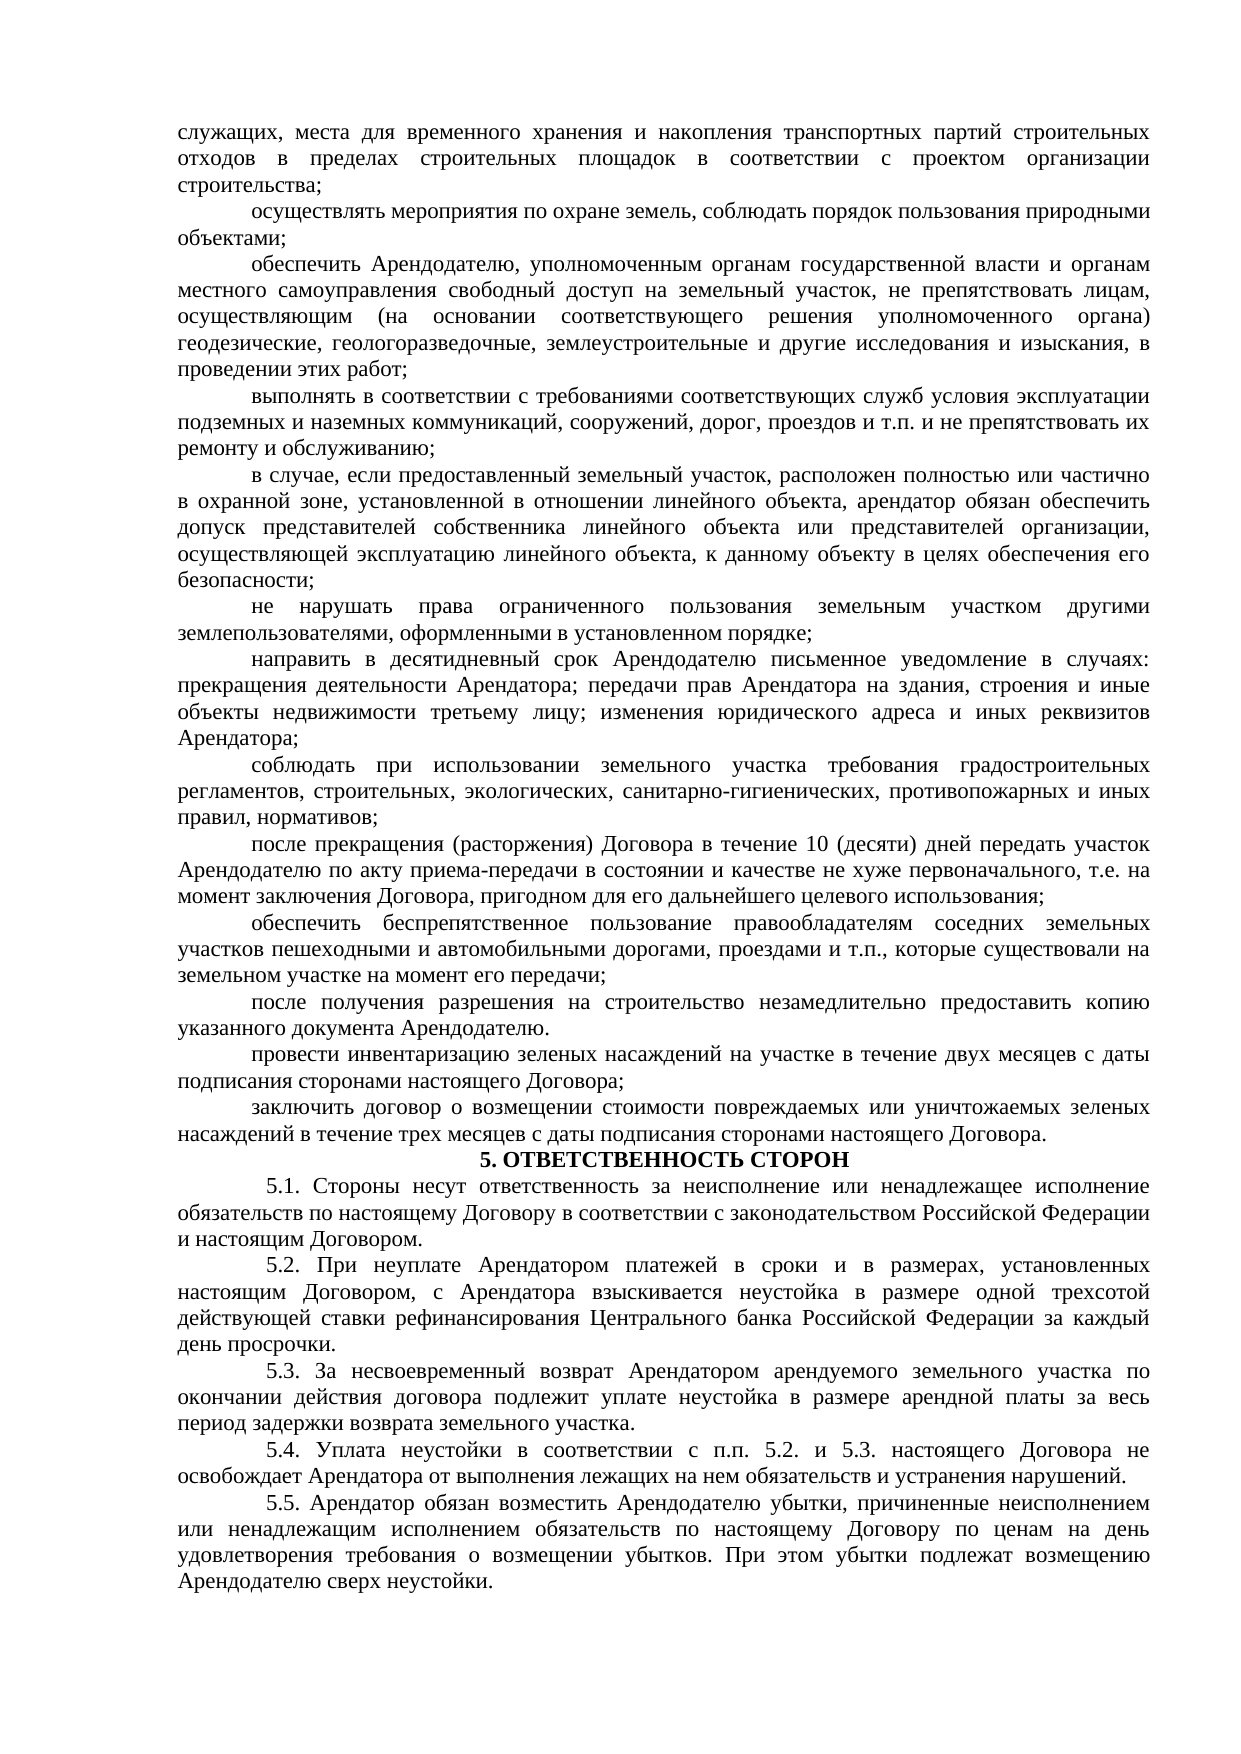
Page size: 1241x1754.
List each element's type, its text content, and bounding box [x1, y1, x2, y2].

text направить в десятидневный срок Арендодателю письменное уведомление в случаях: прекращения деятельности Арендатора; передачи прав Арендатора на здания, строения и иные объекты недвижимости третьему лицу; изменения юридического адреса и иных реквизитов Арендатора; [177, 645, 1152, 751]
text выполнять в соответствии с требованиями соответствующих служб условия эксплуатации подземных и наземных коммуникаций, сооружений, дорог, проездов и т.п. и не препятствовать их ремонту и обслуживанию; [177, 382, 1152, 461]
text обеспечить Арендодателю, уполномоченным органам государственной власти и органам местного самоуправления свободный доступ на земельный участок, не препятствовать лицам, осуществляющим (на основании соответствующего решения уполномоченного органа) геодезические, геологоразведочные, землеустроительные и другие исследования и изыскания, в проведении этих работ; [177, 250, 1152, 382]
text 5.1. Стороны несут ответственность за неисполнение или ненадлежащее исполнение обязательств по настоящему Договору в соответствии с законодательством Российской Федерации и настоящим Договором. [177, 1172, 1152, 1251]
text не нарушать права ограниченного пользования земельным участком другими землепользователями, оформленными в установленном порядке; [177, 592, 1152, 645]
text 5. ОТВЕТСТВЕННОСТЬ СТОРОН [177, 1146, 1152, 1172]
text 5.5. Арендатор обязан возместить Арендодателю убытки, причиненные неисполнением или ненадлежащим исполнением обязательств по настоящему Договору по ценам на день удовлетворения требования о возмещении убытков. При этом убытки подлежат возмещению Арендодателю сверх неустойки. [177, 1488, 1152, 1594]
text осуществлять мероприятия по охране земель, соблюдать порядок пользования природными объектами; [177, 197, 1152, 250]
text после получения разрешения на строительство незамедлительно предоставить копию указанного документа Арендодателю. [177, 988, 1152, 1041]
text соблюдать при использовании земельного участка требования градостроительных регламентов, строительных, экологических, санитарно-гигиенических, противопожарных и иных правил, нормативов; [177, 751, 1152, 830]
text 5.3. За несвоевременный возврат Арендатором арендуемого земельного участка по окончании действия договора подлежит уплате неустойка в размере арендной платы за весь период задержки возврата земельного участка. [177, 1357, 1152, 1436]
text 5.2. При неуплате Арендатором платежей в сроки и в размерах, установленных настоящим Договором, с Арендатора взыскивается неустойка в размере одной трехсотой действующей ставки рефинансирования Центрального банка Российской Федерации за каждый день просрочки. [177, 1251, 1152, 1357]
text провести инвентаризацию зеленых насаждений на участке в течение двух месяцев с даты подписания сторонами настоящего Договора; [177, 1041, 1152, 1093]
text заключить договор о возмещении стоимости повреждаемых или уничтожаемых зеленых насаждений в течение трех месяцев с даты подписания сторонами настоящего Договора. [177, 1093, 1152, 1146]
text в случае, если предоставленный земельный участок, расположен полностью или частично в охранной зоне, установленной в отношении линейного объекта, арендатор обязан обеспечить допуск представителей собственника линейного объекта или представителей организации, осуществляющей эксплуатацию линейного объекта, к данному объекту в целях обеспечения его безопасности; [177, 461, 1152, 592]
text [177, 118, 1152, 197]
text после прекращения (расторжения) Договора в течение 10 (десяти) дней передать участок Арендодателю по акту приема-передачи в состоянии и качестве не хуже первоначального, т.е. на момент заключения Договора, пригодном для его дальнейшего целевого использования; [177, 830, 1152, 909]
text обеспечить беспрепятственное пользование правообладателям соседних земельных участков пешеходными и автомобильными дорогами, проездами и т.п., которые существовали на земельном участке на момент его передачи; [177, 909, 1152, 988]
text 5.4. Уплата неустойки в соответствии с п.п. 5.2. и 5.3. настоящего Договора не освобождает Арендатора от выполнения лежащих на нем обязательств и устранения нарушений. [177, 1436, 1152, 1488]
